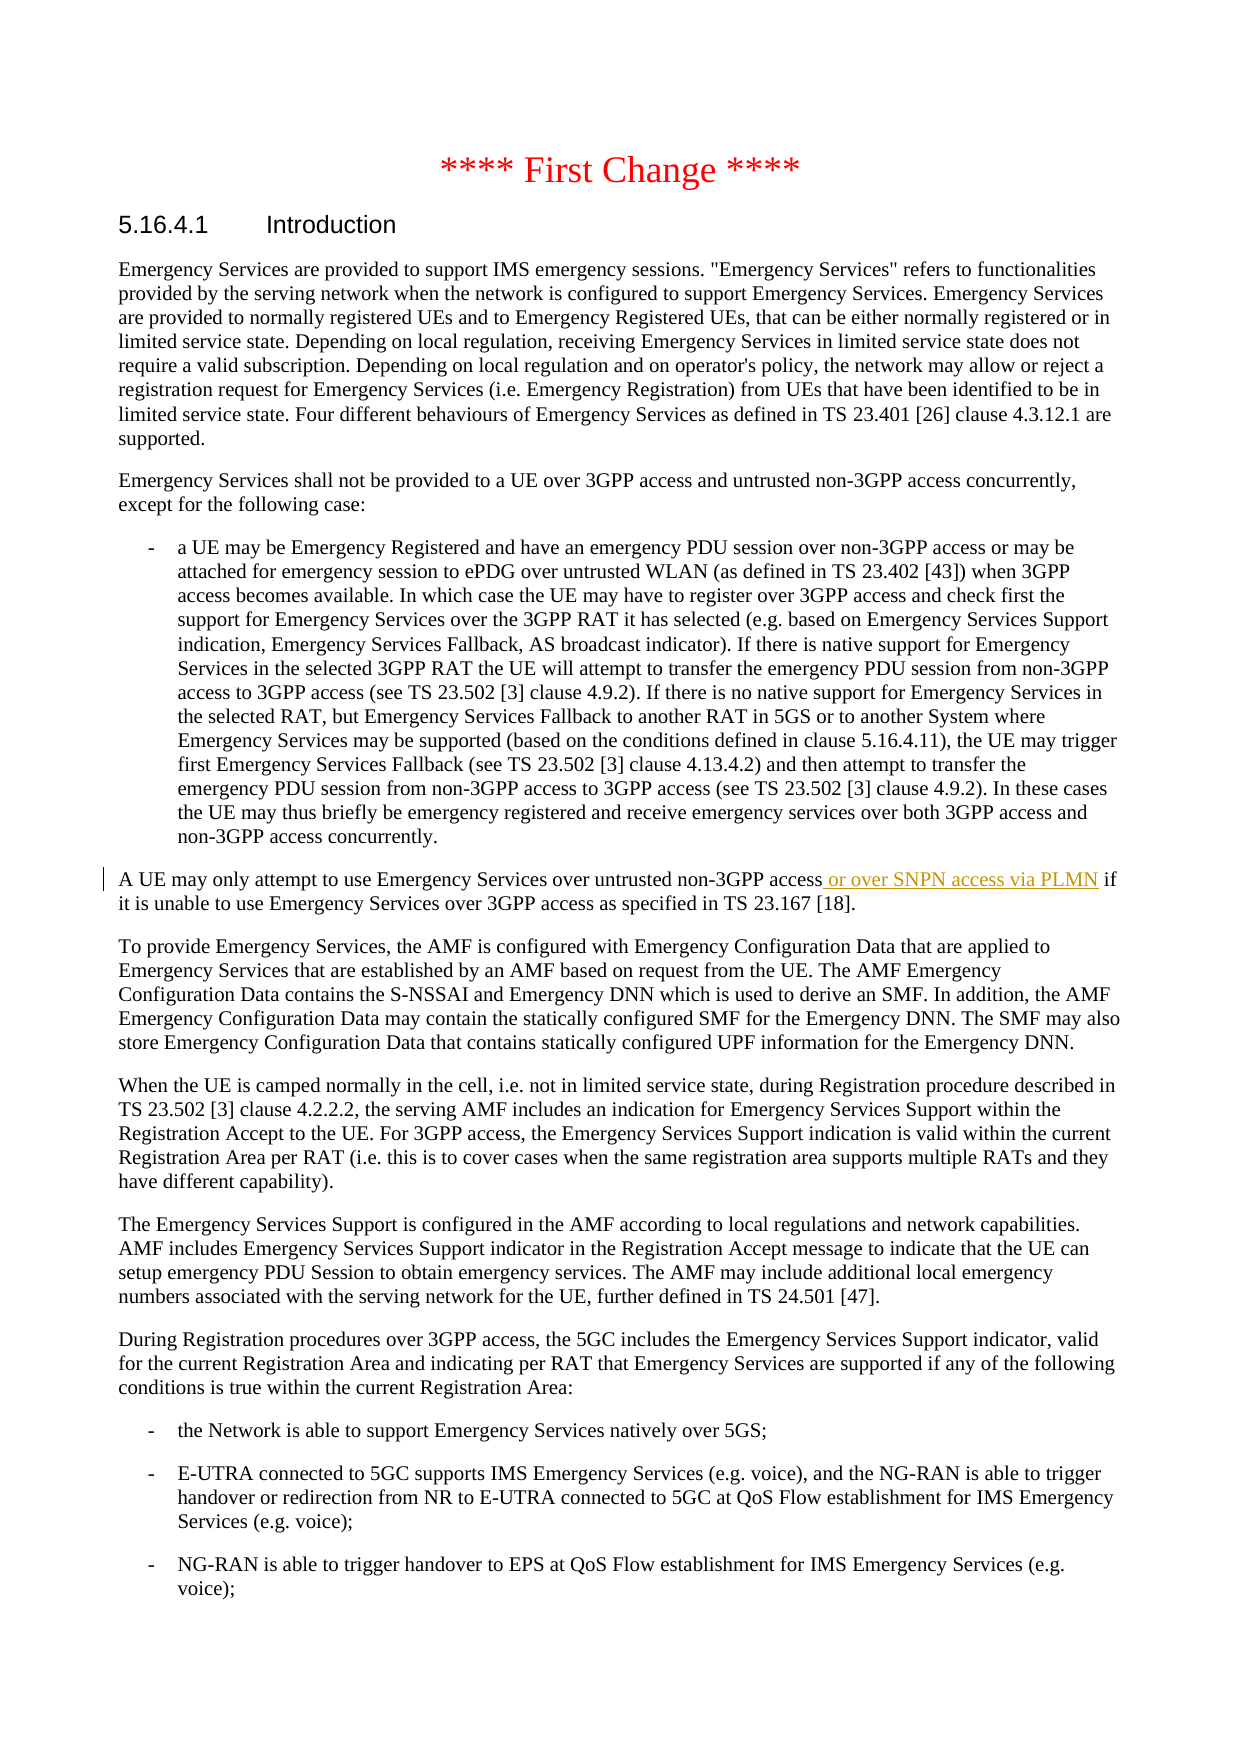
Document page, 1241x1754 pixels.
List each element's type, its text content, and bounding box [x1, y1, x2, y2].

text - E-UTRA connected to 5GC supports IMS Emergency Services (e.g. voice), and the NG-RAN is able to trigger handover or redirection from NR to E-UTRA connected to 5GC at QoS Flow establishment for IMS Emergency Services (e.g. voice); [148, 1461, 1122, 1533]
text Emergency Services shall not be provided to a UE over 3GPP access and untrusted non-3GPP access concurrently, except for the following case: [118, 468, 1122, 516]
text A UE may only attempt to use Emergency Services over untrusted non-3GPP access if it is unable to use Emergency Services over 3GPP access as specified in TS 23.167 [18]. [118, 867, 1122, 915]
text - NG-RAN is able to trigger handover to EPS at QoS Flow establishment for IMS Emergency Services (e.g. voice); [148, 1551, 1122, 1599]
text When the UE is camped normally in the cell, i.e. not in limited service state, during Registration procedure described in TS 23.502 [3] clause 4.2.2.2, the serving AMF includes an indication for Emergency Services Support within the Registration Accept to the UE. For 3GPP access, the Emergency Services Support indication is valid within the current Registration Area per RAT (i.e. this is to cover cases when the same registration area supports multiple RATs and they have different capability). [118, 1073, 1122, 1193]
subtitle 5.16.4.1 Introduction [118, 209, 1122, 238]
text Emergency Services are provided to support IMS emergency sessions. "Emergency Services" refers to functionalities provided by the serving network when the network is configured to support Emergency Services. Emergency Services are provided to normally registered UEs and to Emergency Registered UEs, that can be either normally registered or in limited service state. Depending on local regulation, receiving Emergency Services in limited service state does not require a valid subscription. Depending on local regulation and on operator's policy, the network may allow or reject a registration request for Emergency Services (i.e. Emergency Registration) from UEs that have been identified to be in limited service state. Four different behaviours of Emergency Services as defined in TS 23.401 [26] clause 4.3.12.1 are supported. [118, 257, 1122, 449]
text To provide Emergency Services, the AMF is configured with Emergency Configuration Data that are applied to Emergency Services that are established by an AMF based on request from the UE. The AMF Emergency Configuration Data contains the S-NSSAI and Emergency DNN which is used to derive an SMF. In addition, the AMF Emergency Configuration Data may contain the statically configured SMF for the Emergency DNN. The SMF may also store Emergency Configuration Data that contains statically configured UPF information for the Emergency DNN. [118, 934, 1122, 1054]
text **** First Change **** [118, 148, 1122, 191]
text - a UE may be Emergency Registered and have an emergency PDU session over non-3GPP access or may be attached for emergency session to ePDG over untrusted WLAN (as defined in TS 23.402 [43]) when 3GPP access becomes available. In which case the UE may have to register over 3GPP access and check first the support for Emergency Services over the 3GPP RAT it has selected (e.g. based on Emergency Services Support indication, Emergency Services Fallback, AS broadcast indicator). If there is native support for Emergency Services in the selected 3GPP RAT the UE will attempt to transfer the emergency PDU session from non-3GPP access to 3GPP access (see TS 23.502 [3] clause 4.9.2). If there is no native support for Emergency Services in the selected RAT, but Emergency Services Fallback to another RAT in 5GS or to another System where Emergency Services may be supported (based on the conditions defined in clause 5.16.4.11), the UE may trigger first Emergency Services Fallback (see TS 23.502 [3] clause 4.13.4.2) and then attempt to transfer the emergency PDU session from non-3GPP access to 3GPP access (see TS 23.502 [3] clause 4.9.2). In these cases the UE may thus briefly be emergency registered and receive emergency services over both 3GPP access and non-3GPP access concurrently. [148, 535, 1122, 848]
text During Registration procedures over 3GPP access, the 5GC includes the Emergency Services Support indicator, valid for the current Registration Area and indicating per RAT that Emergency Services are supported if any of the following conditions is true within the current Registration Area: [118, 1327, 1122, 1399]
text The Emergency Services Support is configured in the AMF according to local regulations and network capabilities. AMF includes Emergency Services Support indicator in the Registration Accept message to indicate that the UE can setup emergency PDU Session to obtain emergency services. The AMF may include additional local emergency numbers associated with the serving network for the UE, further defined in TS 24.501 [47]. [118, 1212, 1122, 1308]
text - the Network is able to support Emergency Services natively over 5GS; [148, 1418, 1122, 1442]
